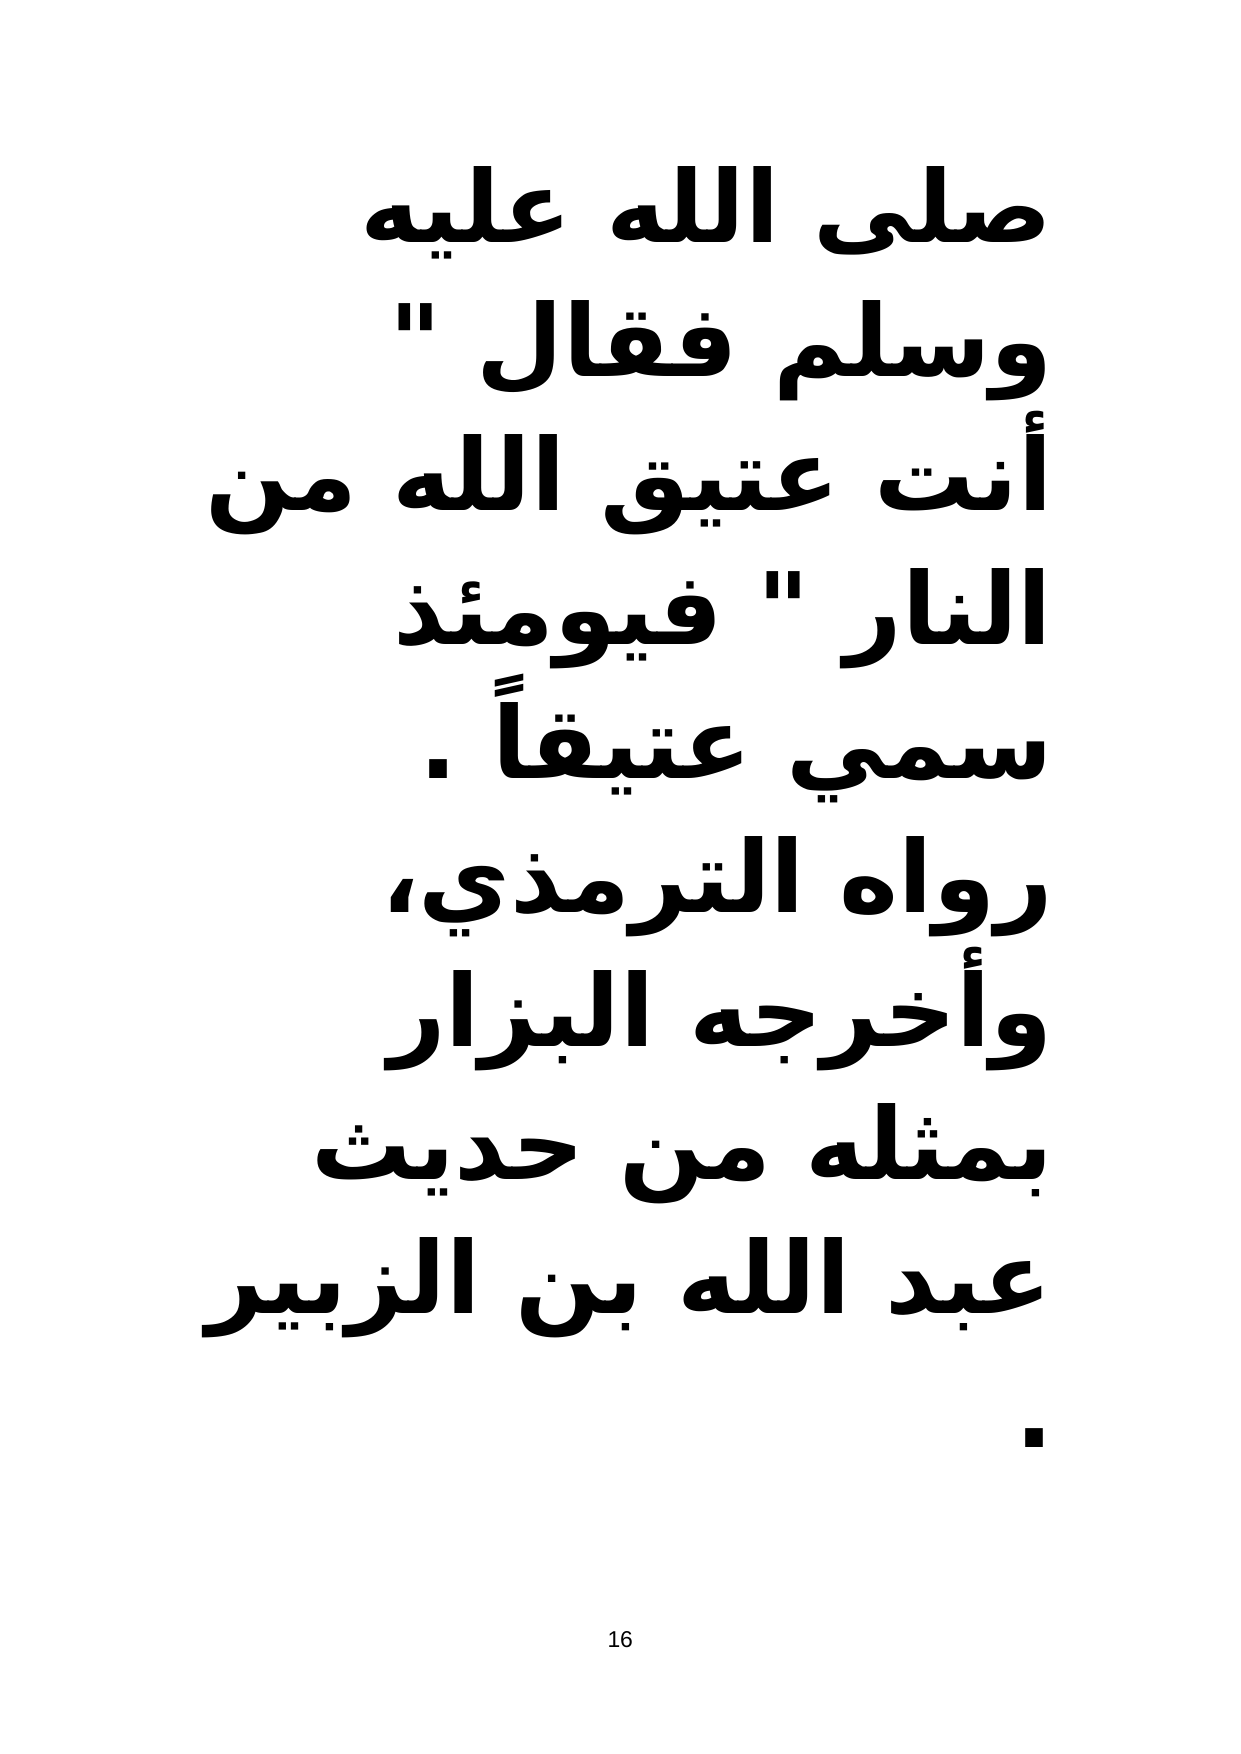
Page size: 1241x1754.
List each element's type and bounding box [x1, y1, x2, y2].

text [187, 150, 1053, 1471]
